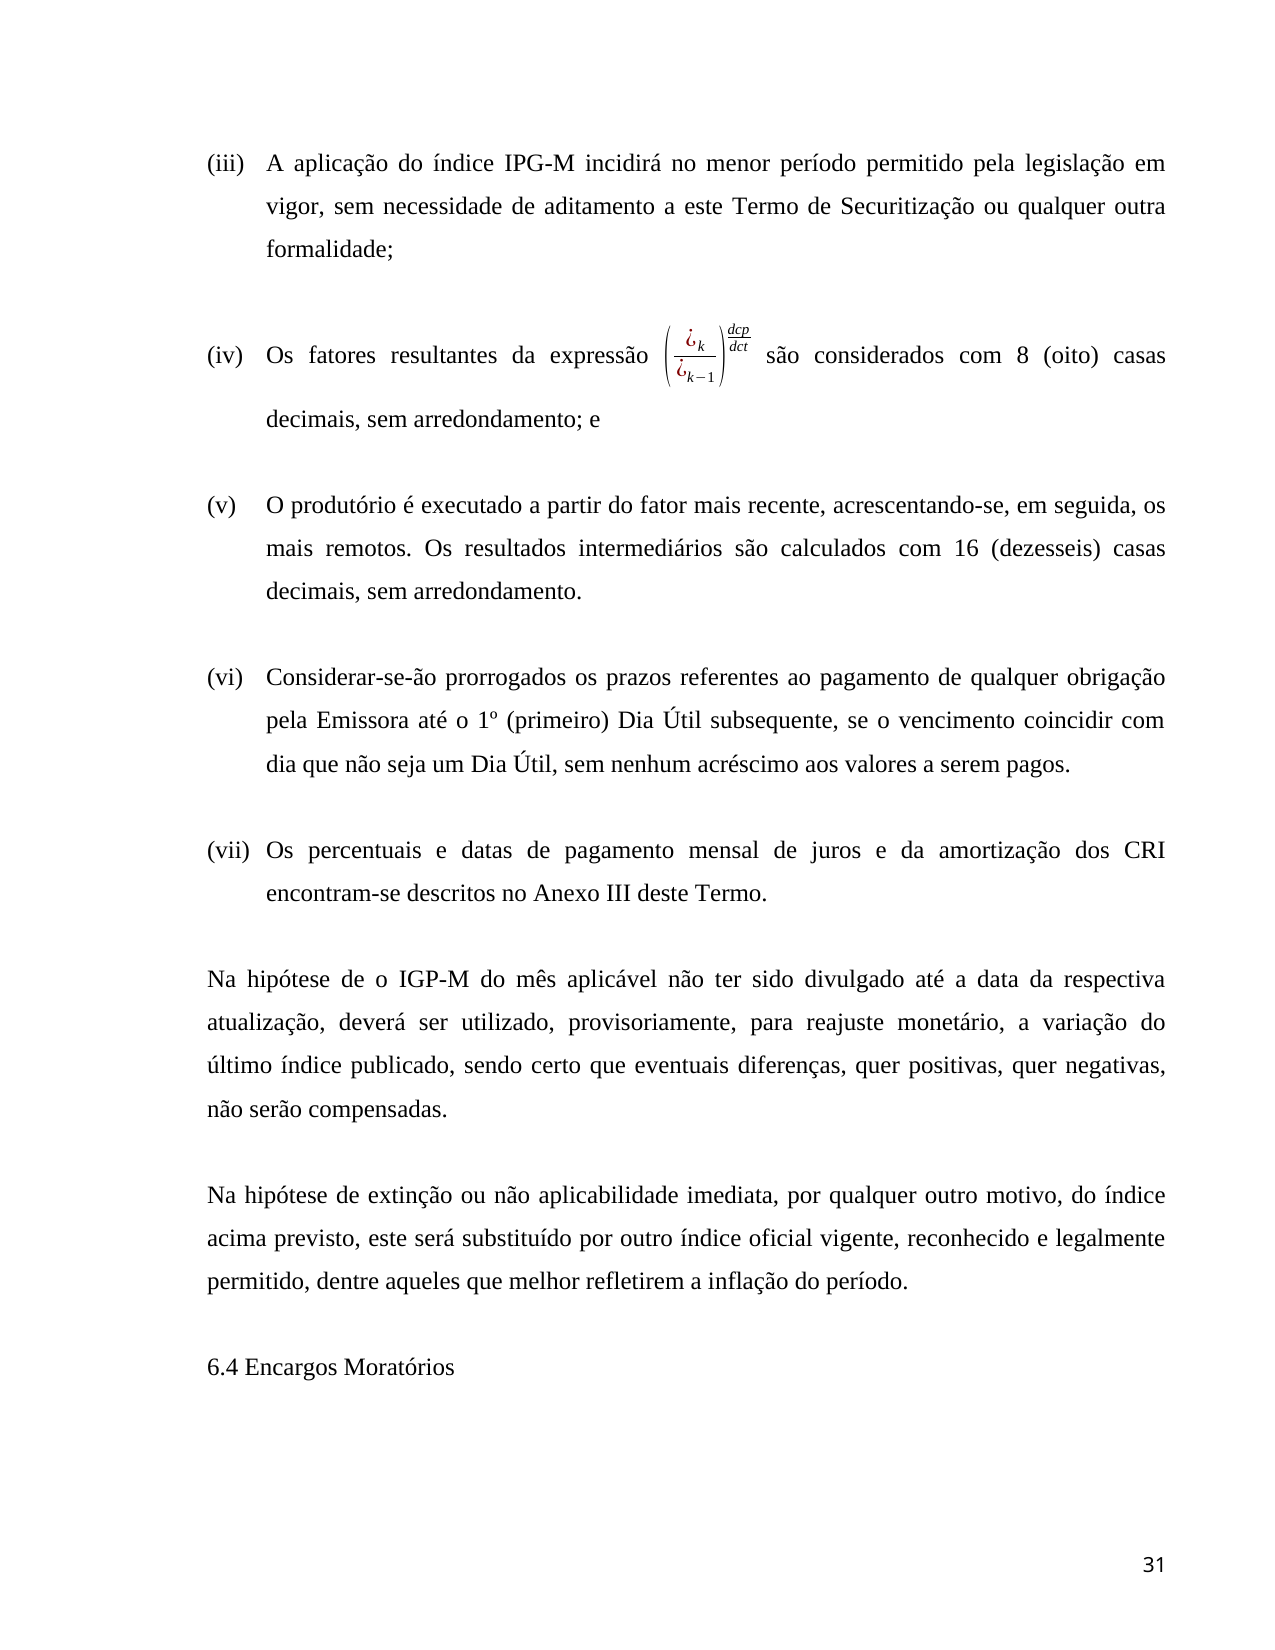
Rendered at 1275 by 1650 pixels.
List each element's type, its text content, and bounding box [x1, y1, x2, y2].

list A aplicação do índice IPG-M incidirá no menor período permitido pela legislação em vigor, sem necessidade de aditamento a este Termo de Securitização ou qualquer outra formalidade; [207, 148, 1167, 263]
text Na hipótese de extinção ou não aplicabilidade imediata, por qualquer outro motivo, do índice acima previsto, este será substituído por outro índice oficial vigente, reconhecido e legalmente permitido, dentre aqueles que melhor refletirem a inflação do período. [207, 1180, 1167, 1295]
list Encargos Moratórios [207, 1352, 1167, 1381]
list Considerar-se-ão prorrogados os prazos referentes ao pagamento de qualquer obrigação pela Emissora até o 1º (primeiro) Dia Útil subsequente, se o vencimento coincidir com dia que não seja um Dia Útil, sem nenhum acréscimo aos valores a serem pagos. [207, 662, 1167, 777]
list Os percentuais e datas de pagamento mensal de juros e da amortização dos CRI encontram-se descritos no Anexo III deste Termo. [207, 835, 1167, 907]
list Os fatores resultantes da expressão são considerados com 8 (oito) casas decimais, sem arredondamento; e [207, 320, 1167, 432]
list O produtório é executado a partir do fator mais recente, acrescentando-se, em seguida, os mais remotos. Os resultados intermediários são calculados com 16 (dezesseis) casas decimais, sem arredondamento. [207, 490, 1167, 605]
text Na hipótese de o IGP-M do mês aplicável não ter sido divulgado até a data da respectiva atualização, deverá ser utilizado, provisoriamente, para reajuste monetário, a variação do último índice publicado, sendo certo que eventuais diferenças, quer positivas, quer negativas, não serão compensadas. [207, 964, 1167, 1122]
